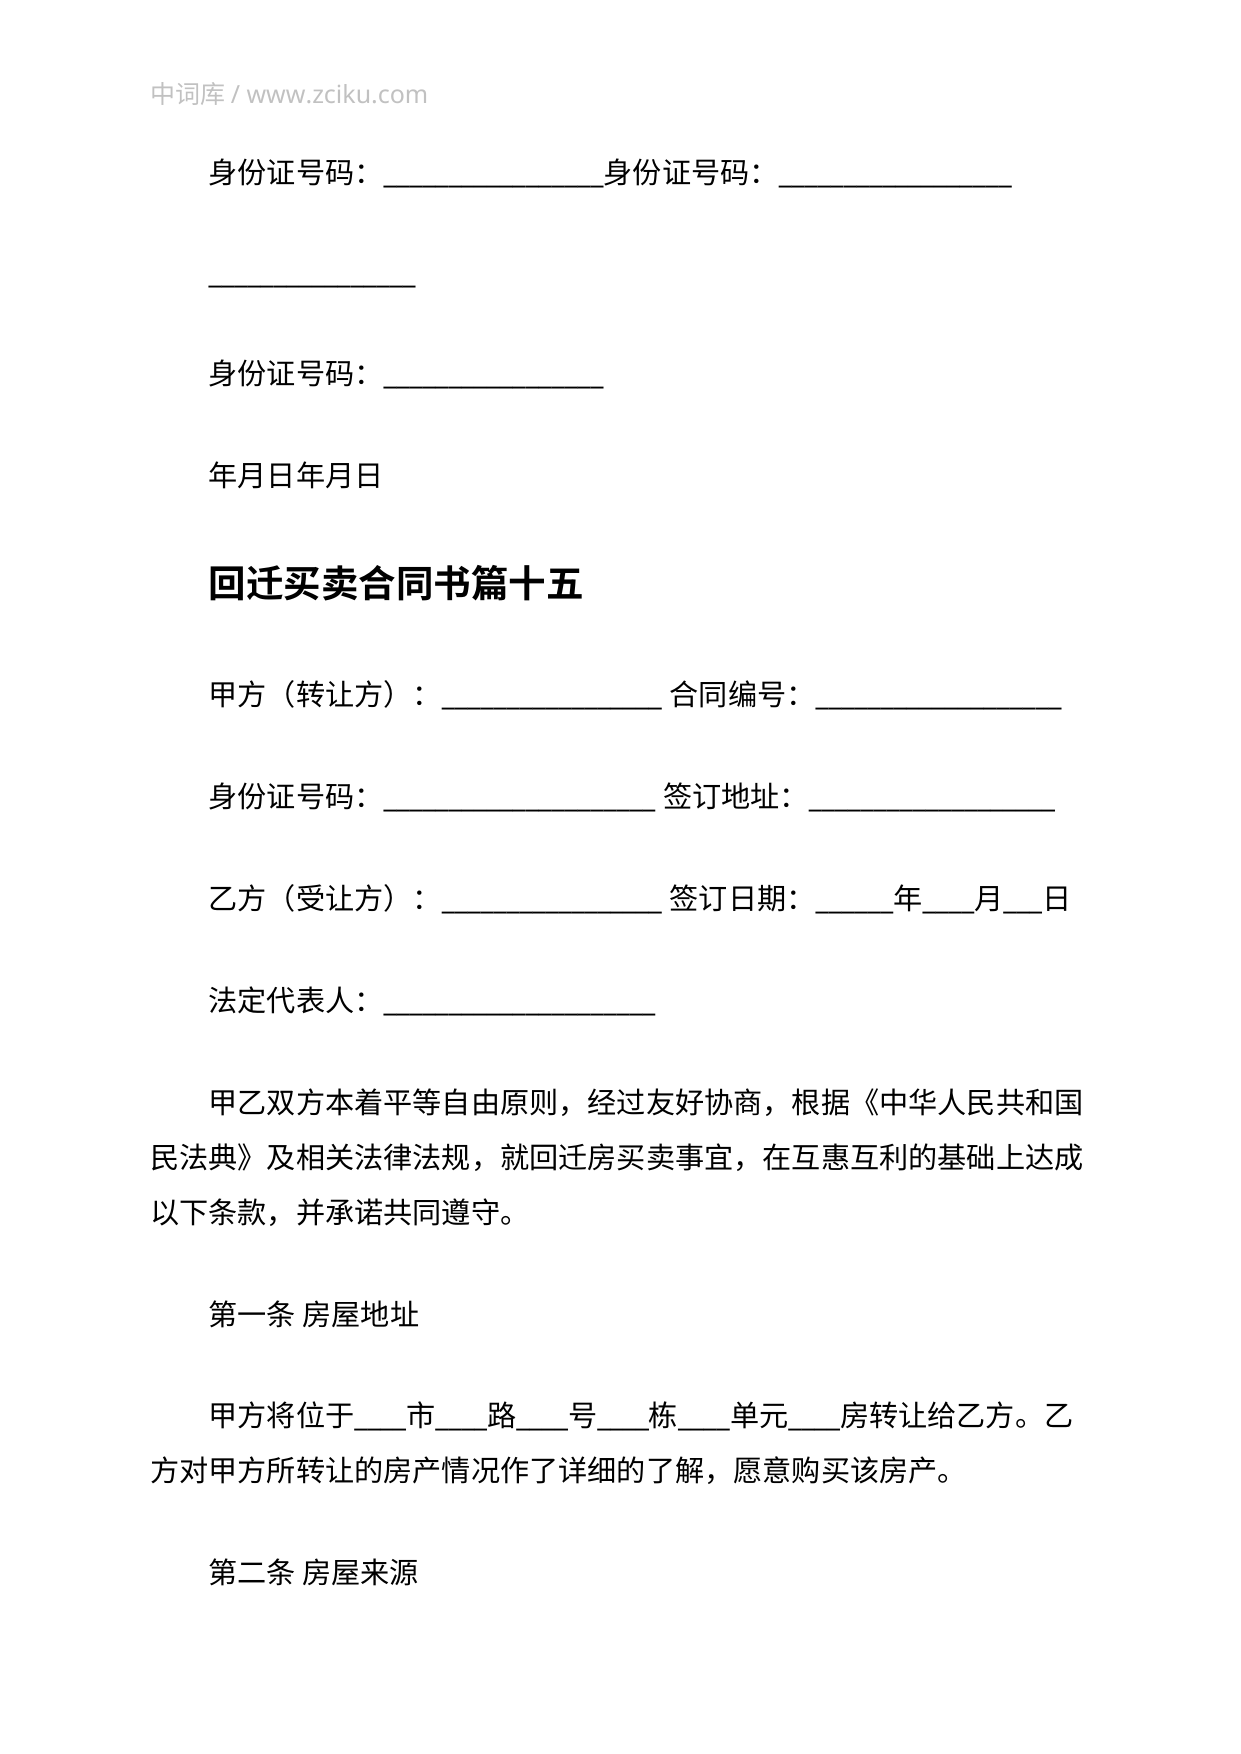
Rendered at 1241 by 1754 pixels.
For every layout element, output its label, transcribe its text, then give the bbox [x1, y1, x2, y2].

text 身份证号码：_________________ [150, 350, 1090, 393]
text 第一条 房屋地址 [150, 1291, 1090, 1333]
text 乙方（受让方）：_________________ 签订日期：______年____月___日 [150, 876, 1090, 918]
text 法定代表人：_____________________ [150, 977, 1090, 1020]
text 甲方（转让方）：_________________ 合同编号：___________________ [150, 672, 1090, 714]
text 身份证号码：_________________身份证号码：__________________ [150, 150, 1090, 192]
text 年月日年月日 [150, 452, 1090, 495]
text 甲乙双方本着平等自由原则，经过友好协商，根据《中华人民共和国民法典》及相关法律法规，就回迁房买卖事宜，在互惠互利的基础上达成以下条款，并承诺共同遵守。 [150, 1079, 1090, 1232]
text 第二条 房屋来源 [150, 1549, 1090, 1592]
text 回迁买卖合同书篇十五 [150, 554, 1090, 608]
text ________________ [150, 252, 1090, 292]
text 甲方将位于____市____路____号____栋____单元____房转让给乙方。乙方对甲方所转让的房产情况作了详细的了解，愿意购买该房产。 [150, 1393, 1090, 1490]
text 身份证号码：_____________________ 签订地址：___________________ [150, 773, 1090, 816]
